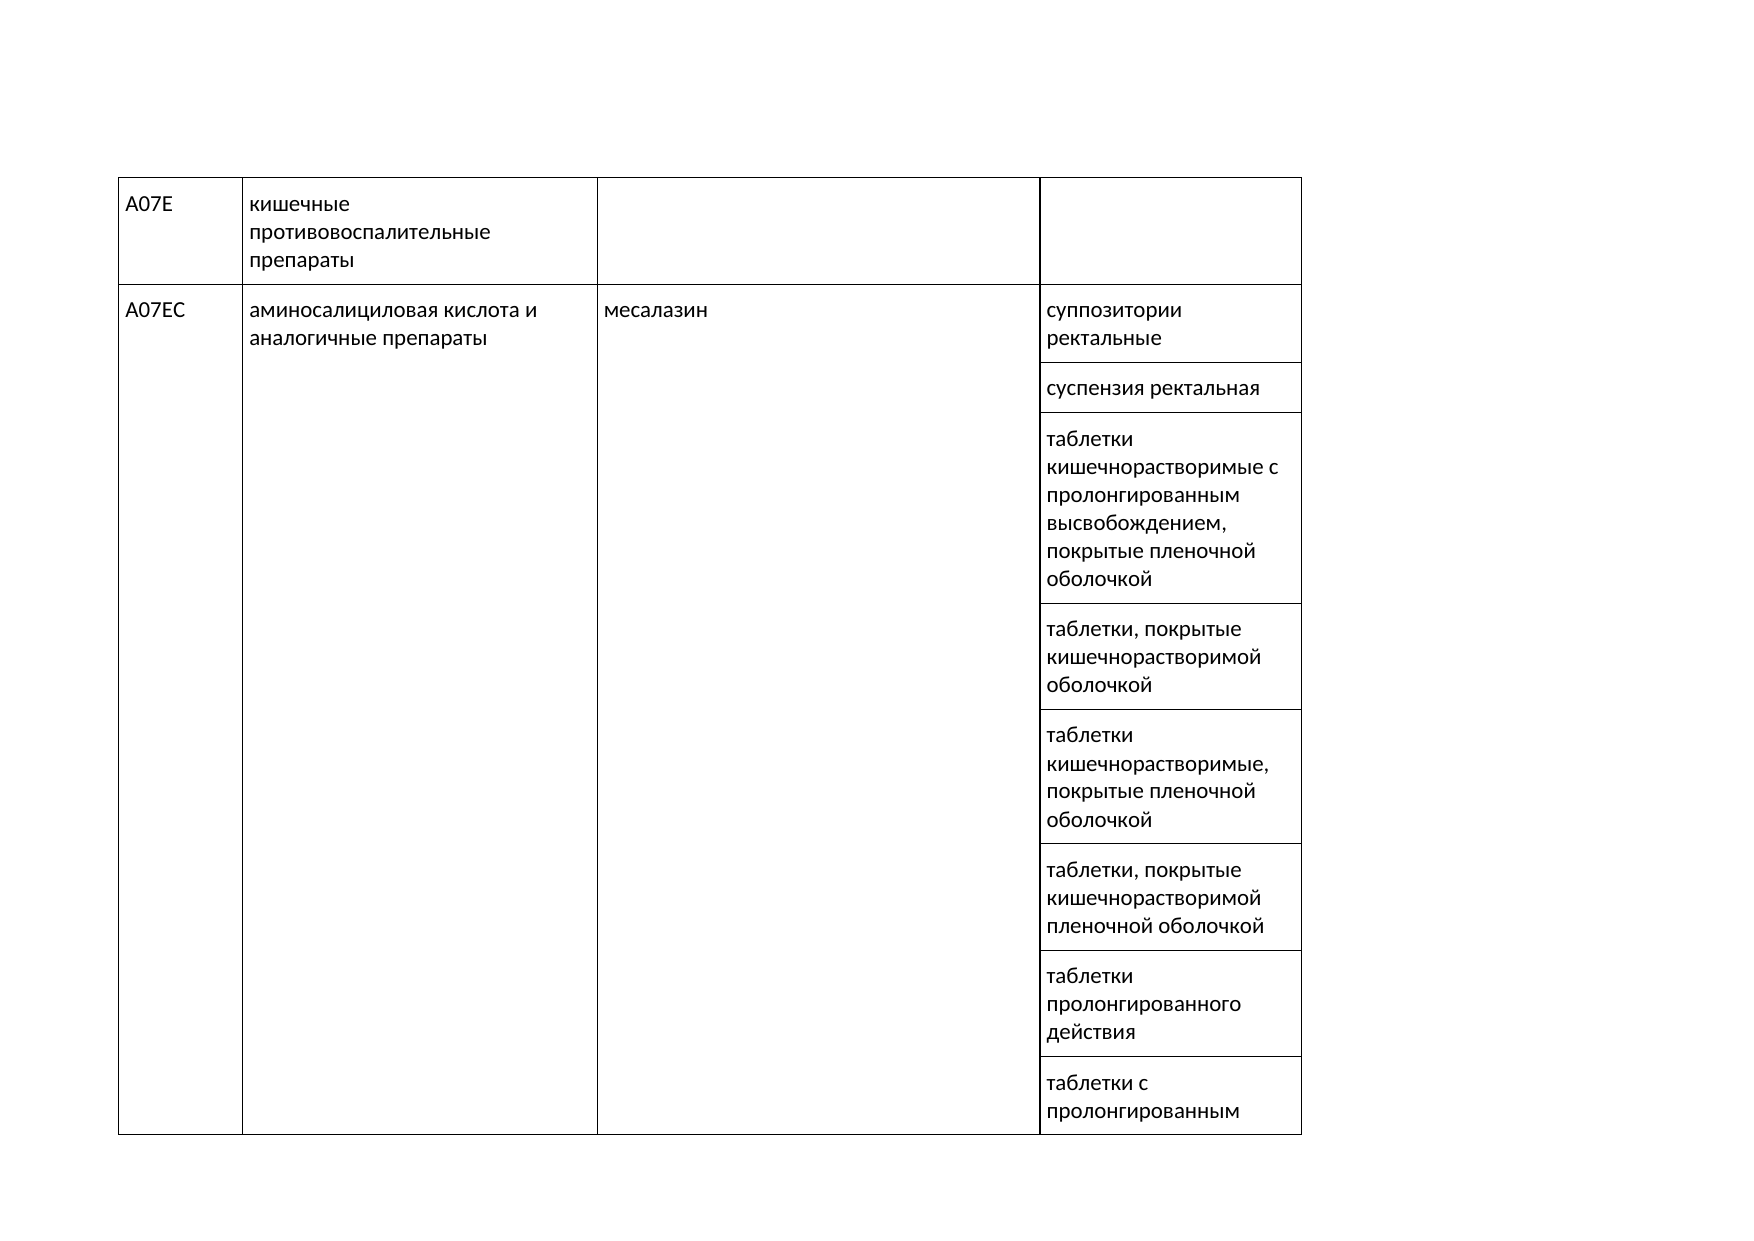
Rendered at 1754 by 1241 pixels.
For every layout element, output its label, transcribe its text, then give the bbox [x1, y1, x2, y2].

table_cell таблетки, покрытые кишечнорастворимой оболочкой [1041, 604, 1301, 709]
table_cell таблетки кишечнорастворимые, покрытые пленочной оболочкой [1041, 710, 1301, 843]
table_cell суспензия ректальная [1041, 363, 1301, 412]
table_cell таблетки кишечнорастворимые с пролонгированным высвобождением, покрытые пленочной оболочкой [1041, 413, 1301, 603]
table_cell [598, 178, 1039, 283]
table_cell A07E [119, 178, 242, 283]
table_cell суппозитории ректальные [1041, 285, 1301, 362]
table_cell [1041, 1057, 1301, 1134]
table_cell A07EC [119, 285, 242, 1134]
table_cell кишечные противовоспалительные препараты [243, 178, 597, 283]
table_cell таблетки, покрытые кишечнорастворимой пленочной оболочкой [1041, 844, 1301, 950]
table_cell месалазин [598, 285, 1039, 1134]
table_cell таблетки пролонгированного действия [1041, 951, 1301, 1056]
table_cell аминосалициловая кислота и аналогичные препараты [243, 285, 597, 1134]
table_cell [1041, 178, 1301, 283]
